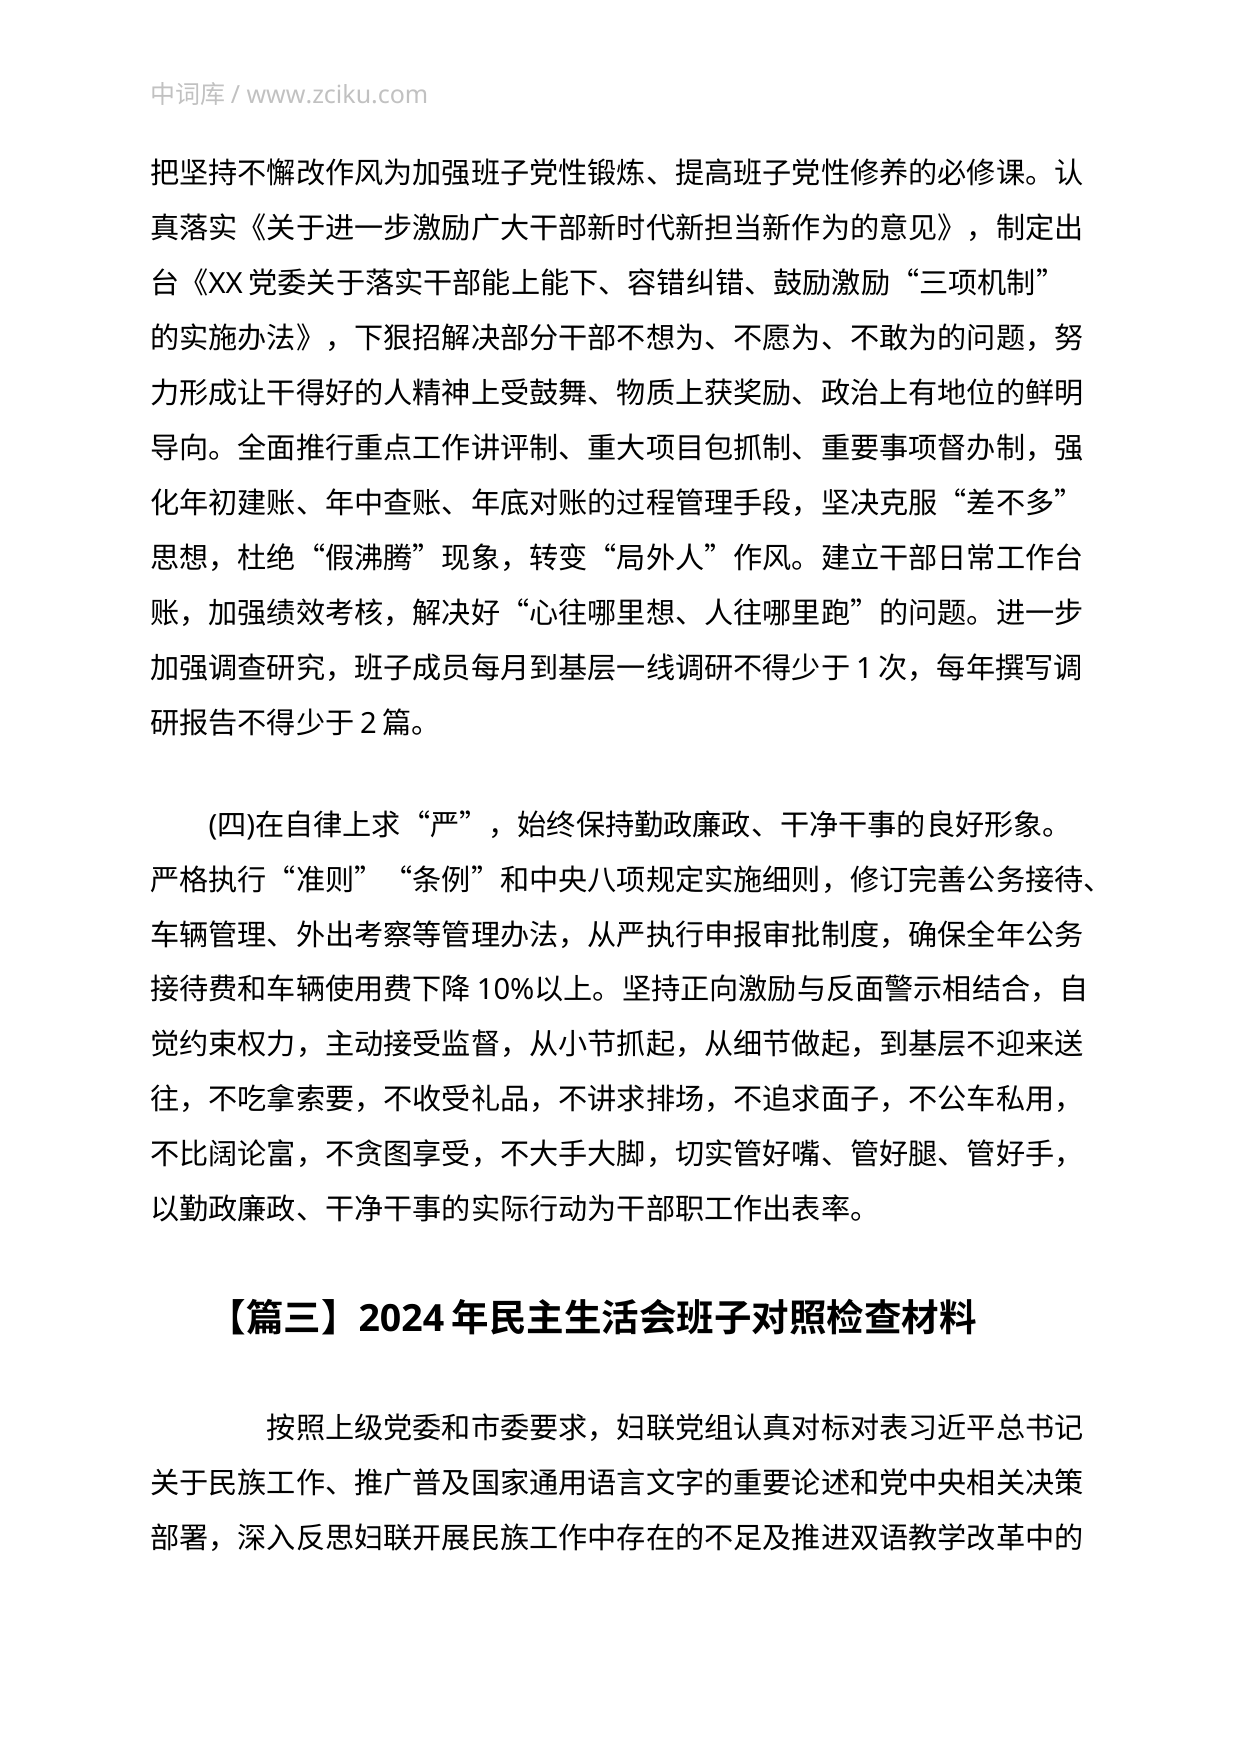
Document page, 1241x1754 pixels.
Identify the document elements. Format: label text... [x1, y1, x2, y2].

text 【篇三】2024年民主生活会班子对照检查材料 [150, 1287, 1090, 1342]
text (四)在自律上求“严”，始终保持勤政廉政、干净干事的良好形象。严格执行“准则”“条例”和中央八项规定实施细则，修订完善公务接待、车辆管理、外出考察等管理办法，从严执行申报审批制度，确保全年公务接待费和车辆使用费下降10%以上。坚持正向激励与反面警示相结合，自觉约束权力，主动接受监督，从小节抓起，从细节做起，到基层不迎来送往，不吃拿索要，不收受礼品，不讲求排场，不追求面子，不公车私用，不比阔论富，不贪图享受，不大手大脚，切实管好嘴、管好腿、管好手，以勤政廉政、干净干事的实际行动为干部职工作出表率。 [150, 801, 1090, 1228]
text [150, 1405, 1090, 1557]
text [150, 150, 1090, 742]
